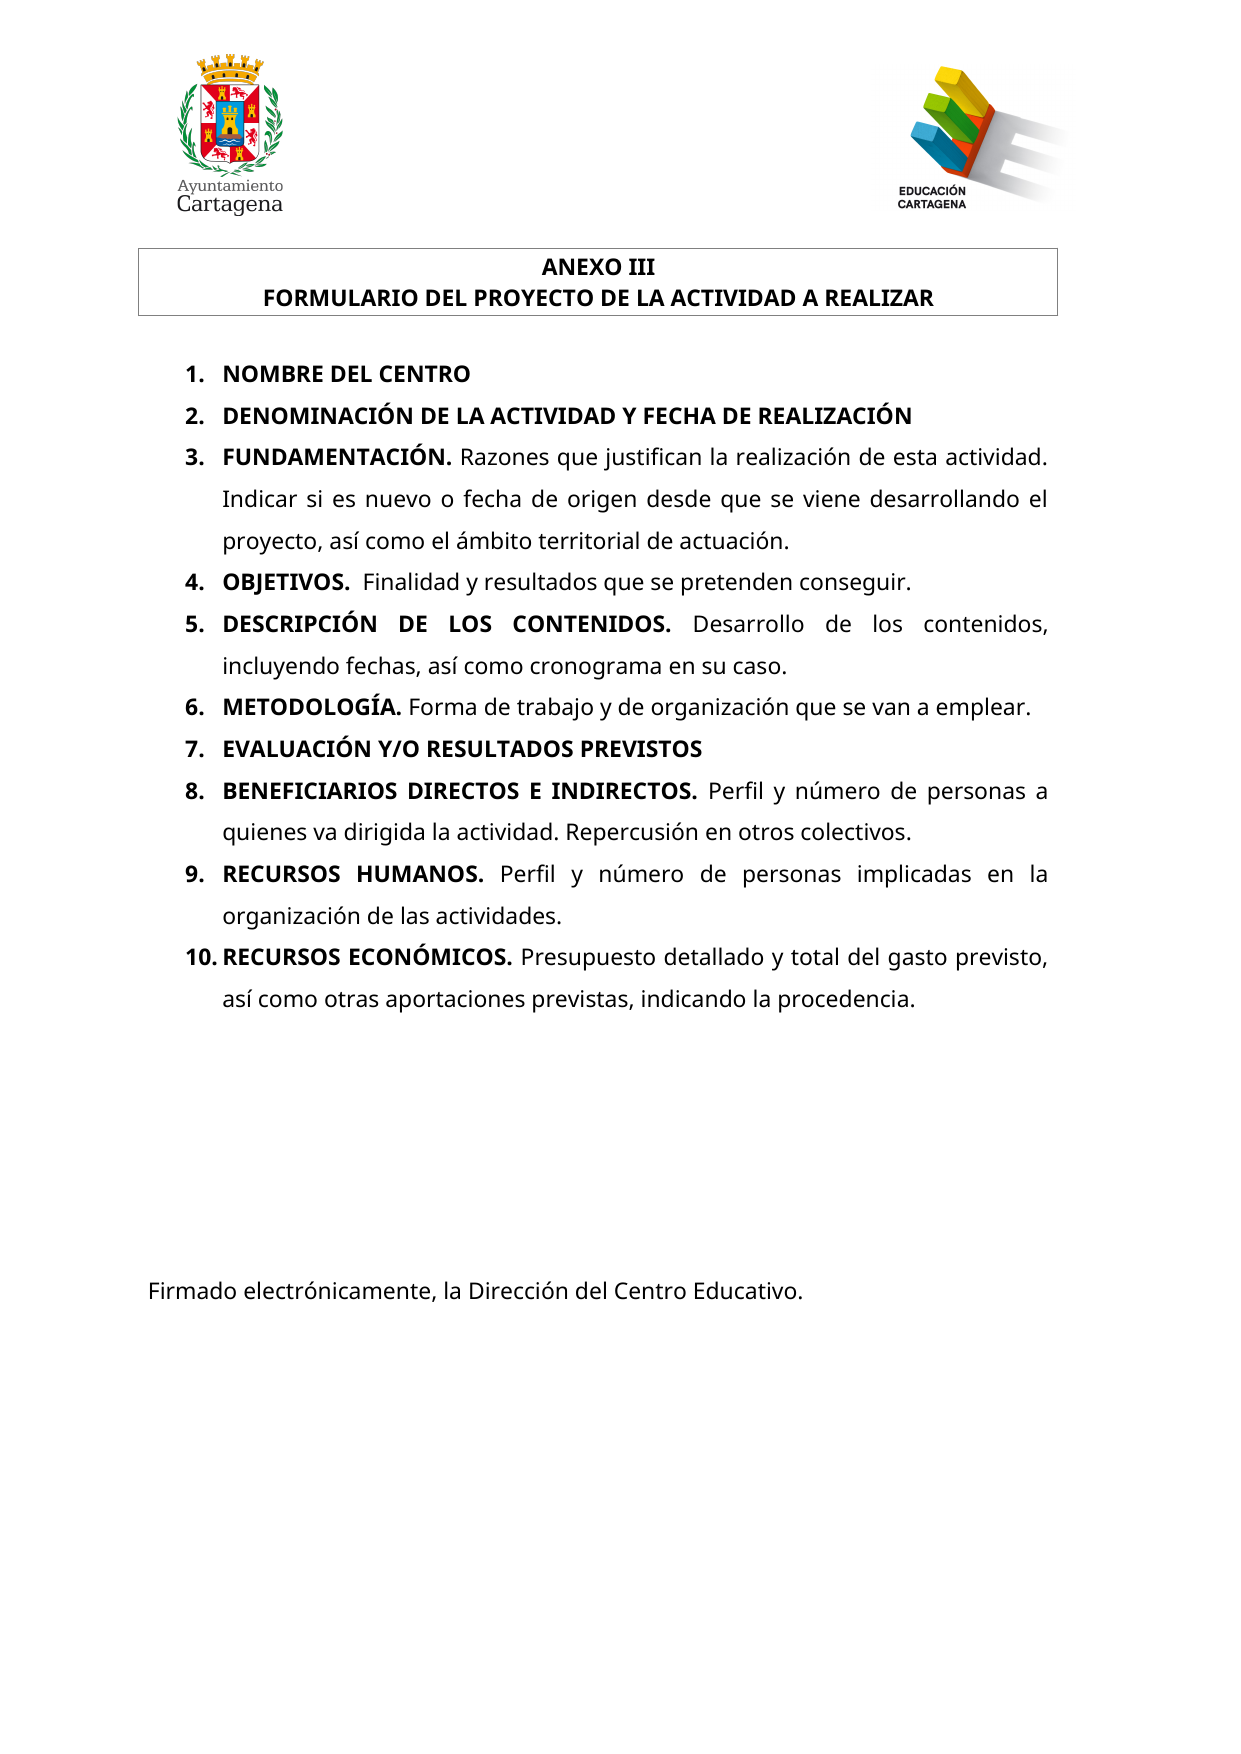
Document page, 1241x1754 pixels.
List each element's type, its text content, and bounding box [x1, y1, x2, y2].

picture [871, 64, 1077, 211]
text FORMULARIO DEL PROYECTO DE LA ACTIVIDAD A REALIZAR [139, 282, 1057, 315]
text ANEXO III [139, 249, 1057, 282]
picture [169, 47, 289, 220]
list FUNDAMENTACIÓN. Razones que justifican la realización de esta actividad. Indicar si es nuevo o fecha de origen desde que se viene desarrollando el proyecto, así como el ámbito territorial de actuación. [185, 431, 1049, 556]
list RECURSOS ECONÓMICOS. Presupuesto detallado y total del gasto previsto, así como otras aportaciones previstas, indicando la procedencia. [185, 931, 1049, 1014]
list DESCRIPCIÓN DE LOS CONTENIDOS. Desarrollo de los contenidos, incluyendo fechas, así como cronograma en su caso. [185, 597, 1049, 681]
list DENOMINACIÓN DE LA ACTIVIDAD Y FECHA DE REALIZACIÓN [185, 389, 1049, 431]
list OBJETIVOS. Finalidad y resultados que se pretenden conseguir. [185, 556, 1049, 597]
list EVALUACIÓN Y/O RESULTADOS PREVISTOS [185, 722, 1049, 764]
text Firmado electrónicamente, la Dirección del Centro Educativo. [148, 1274, 1049, 1306]
list RECURSOS HUMANOS. Perfil y número de personas implicadas en la organización de las actividades. [185, 847, 1049, 931]
list METODOLOGÍA. Forma de trabajo y de organización que se van a emplear. [185, 681, 1049, 722]
list NOMBRE DEL CENTRO [185, 347, 1049, 389]
list BENEFICIARIOS DIRECTOS E INDIRECTOS. Perfil y número de personas a quienes va dirigida la actividad. Repercusión en otros colectivos. [185, 764, 1049, 847]
